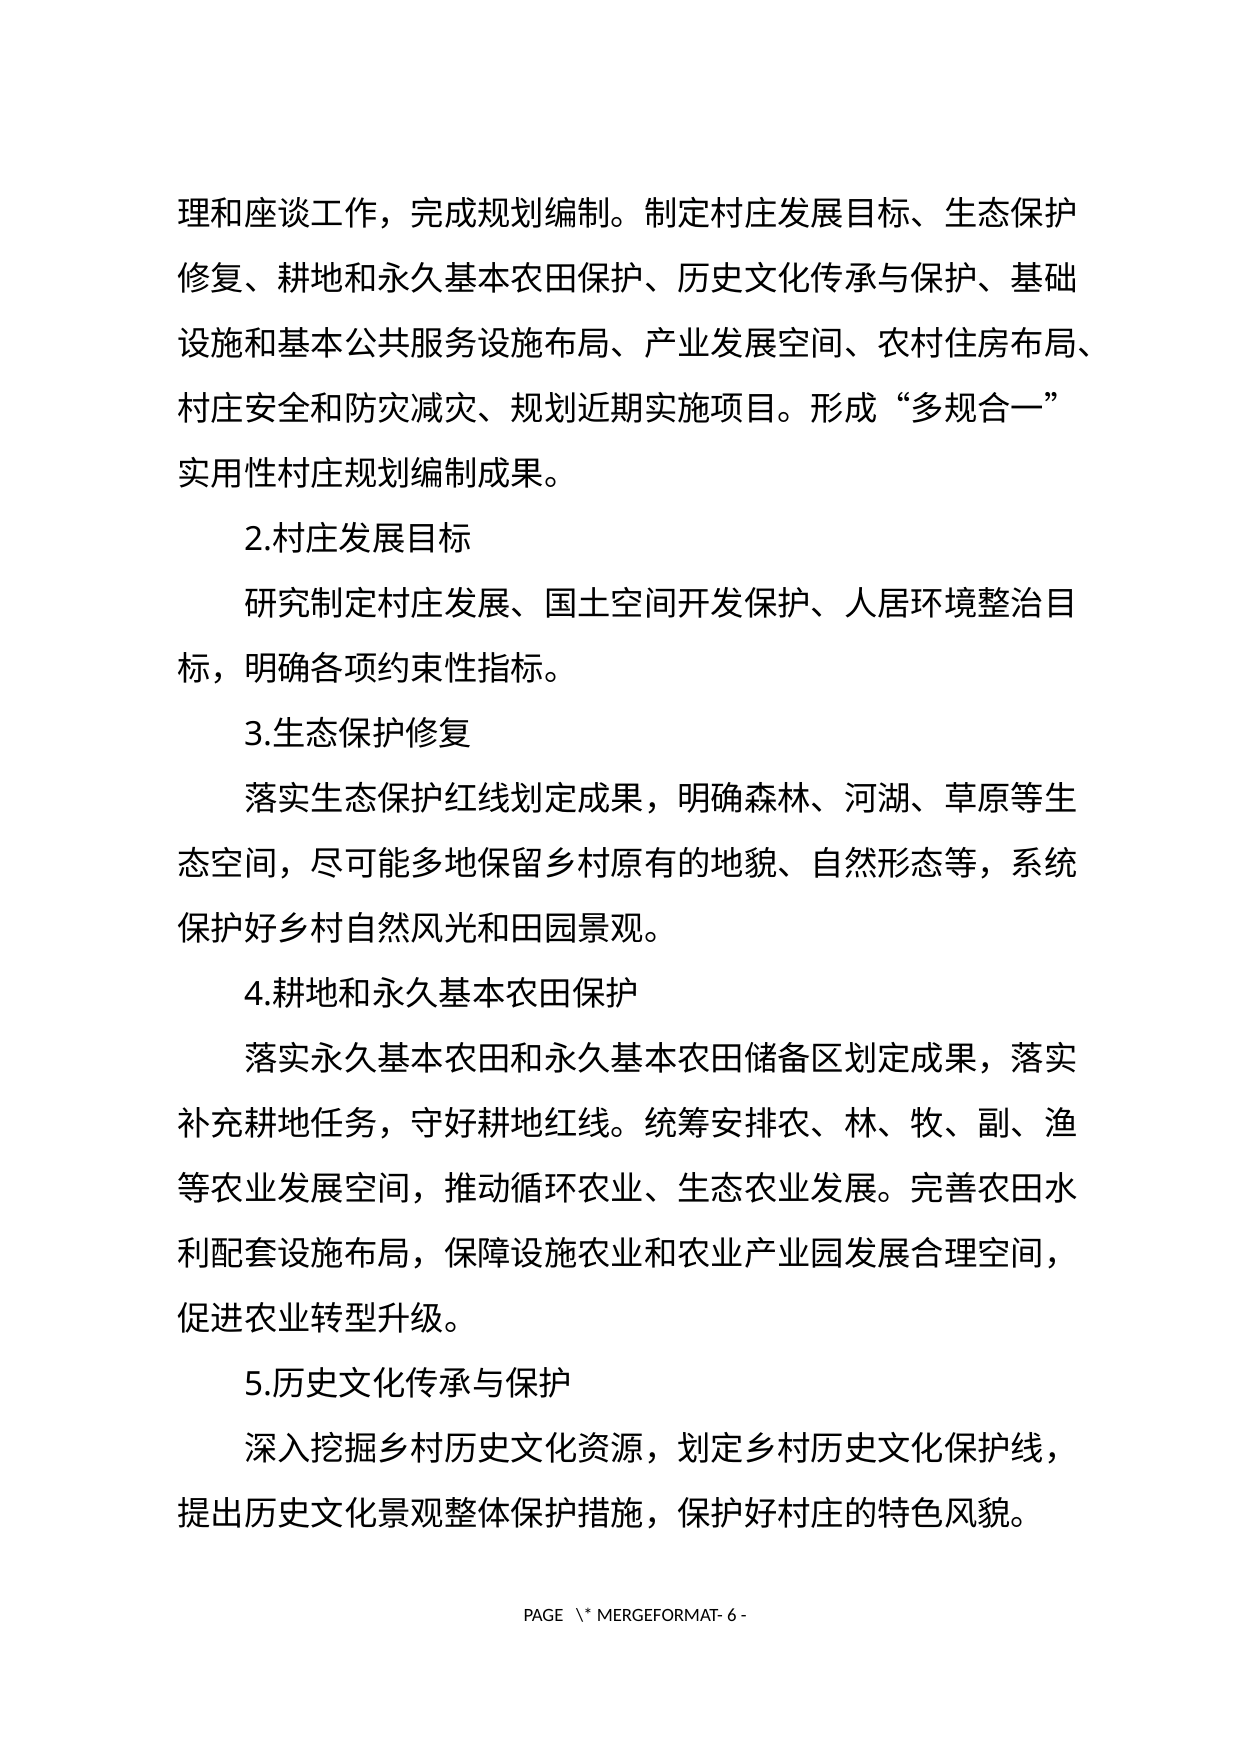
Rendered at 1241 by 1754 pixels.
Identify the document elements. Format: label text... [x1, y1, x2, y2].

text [177, 178, 1092, 503]
text 研究制定村庄发展、国土空间开发保护、人居环境整治目标，明确各项约束性指标。 [177, 568, 1092, 698]
text 5.历史文化传承与保护 [177, 1348, 1092, 1413]
text 深入挖掘乡村历史文化资源，划定乡村历史文化保护线，提出历史文化景观整体保护措施，保护好村庄的特色风貌。 [177, 1413, 1092, 1543]
text 落实生态保护红线划定成果，明确森林、河湖、草原等生态空间，尽可能多地保留乡村原有的地貌、自然形态等，系统保护好乡村自然风光和田园景观。 [177, 763, 1092, 958]
text 2.村庄发展目标 [177, 503, 1092, 568]
text 落实永久基本农田和永久基本农田储备区划定成果，落实补充耕地任务，守好耕地红线。统筹安排农、林、牧、副、渔等农业发展空间，推动循环农业、生态农业发展。完善农田水利配套设施布局，保障设施农业和农业产业园发展合理空间，促进农业转型升级。 [177, 1023, 1092, 1348]
text 4.耕地和永久基本农田保护 [177, 958, 1092, 1023]
text 3.生态保护修复 [177, 698, 1092, 763]
